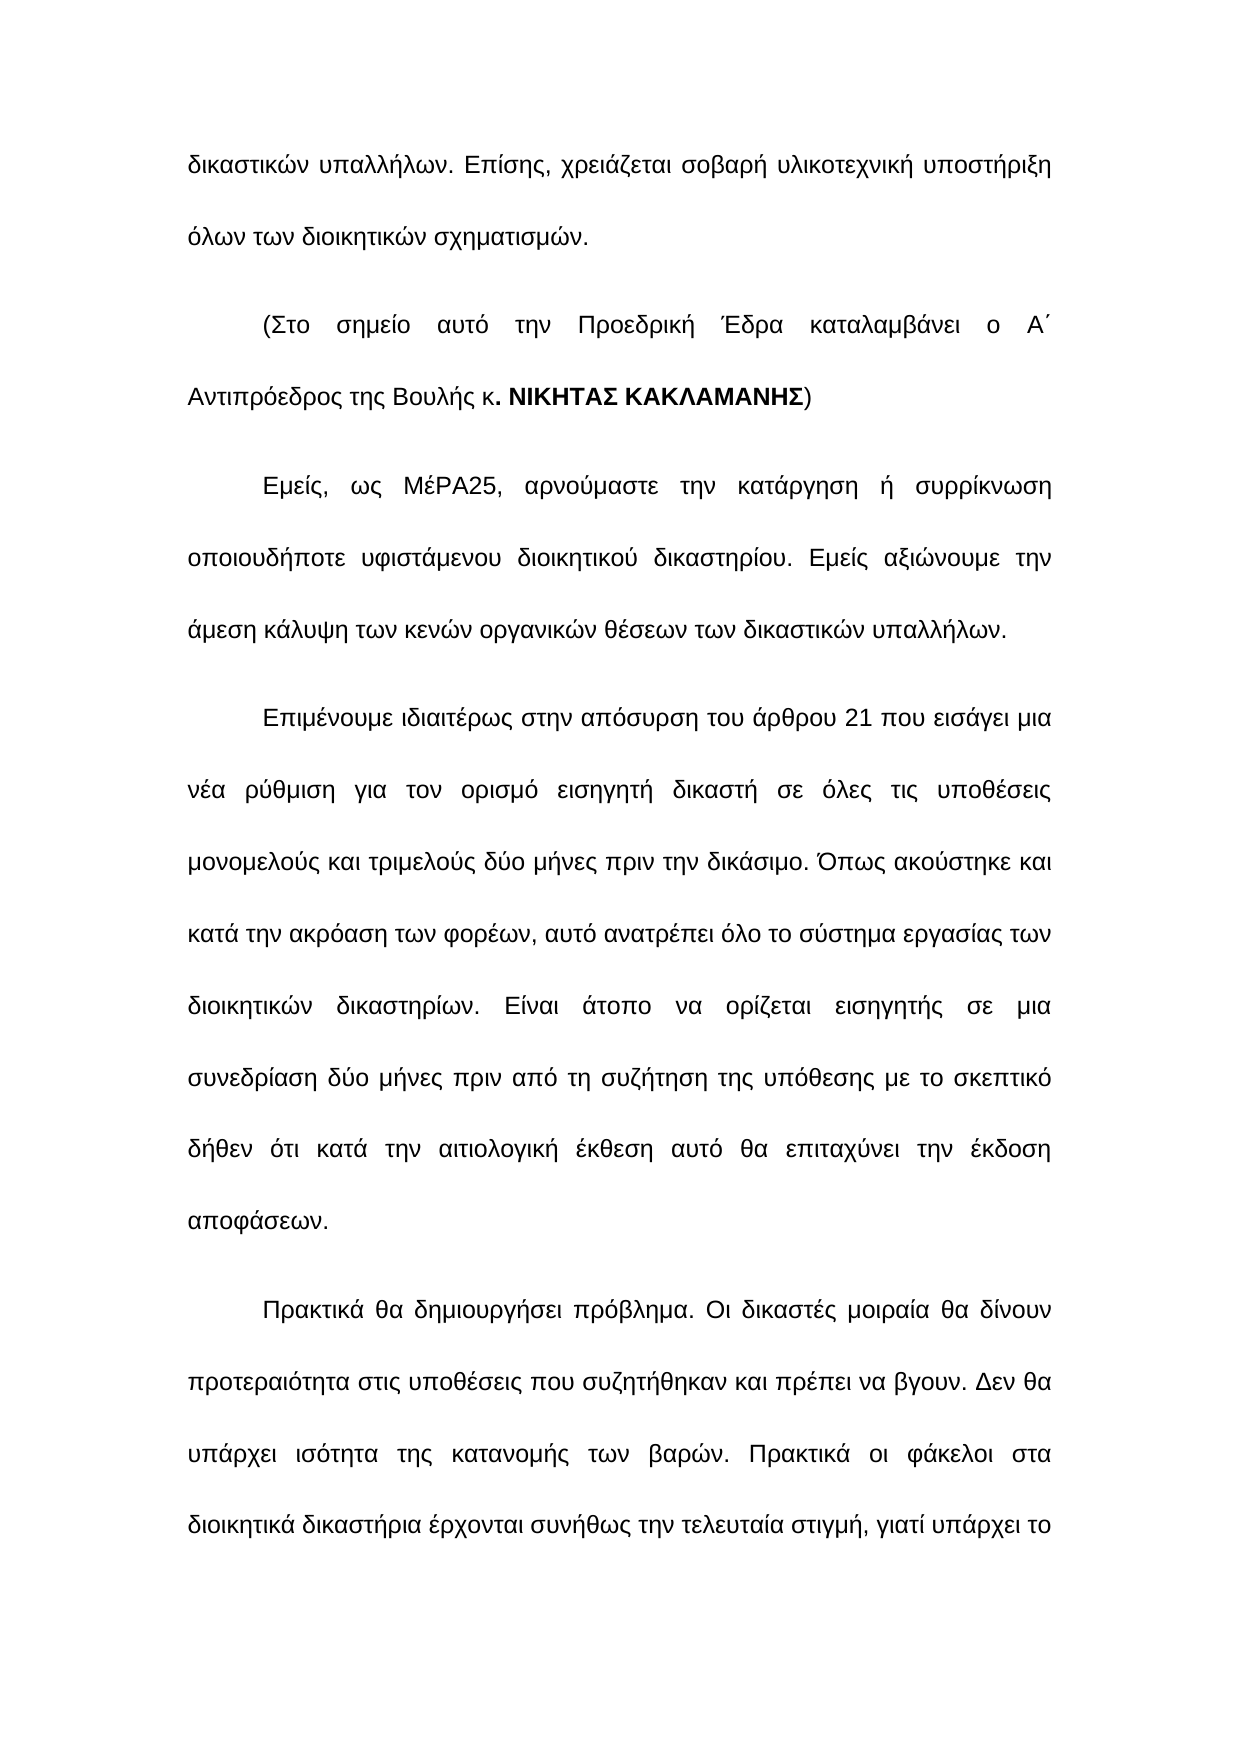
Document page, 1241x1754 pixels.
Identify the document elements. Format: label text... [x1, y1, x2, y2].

text Εμείς, ως ΜέΡΑ25, αρνούμαστε την κατάργηση ή συρρίκνωση οποιουδήποτε υφιστάμενου διοικητικού δικαστηρίου. Εμείς αξιώνουμε την άμεση κάλυψη των κενών οργανικών θέσεων των δικαστικών υπαλλήλων. [187, 471, 1053, 643]
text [187, 150, 1053, 251]
text Επιμένουμε ιδιαιτέρως στην απόσυρση του άρθρου 21 που εισάγει μια νέα ρύθμιση για τον ορισμό εισηγητή δικαστή σε όλες τις υποθέσεις μονομελούς και τριμελούς δύο μήνες πριν την δικάσιμο. Όπως ακούστηκε και κατά την ακρόαση των φορέων, αυτό ανατρέπει όλο το σύστημα εργασίας των διοικητικών δικαστηρίων. Είναι άτοπο να ορίζεται εισηγητής σε μια συνεδρίαση δύο μήνες πριν από τη συζήτηση της υπόθεσης με το σκεπτικό δήθεν ότι κατά την αιτιολογική έκθεση αυτό θα επιταχύνει την έκδοση αποφάσεων. [187, 703, 1053, 1235]
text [187, 1295, 1053, 1539]
text (Στο σημείο αυτό την Προεδρική Έδρα καταλαμβάνει ο Α΄ Αντιπρόεδρος της Βουλής κ. ΝΙΚΗΤΑΣ ΚΑΚΛΑΜΑΝΗΣ) [187, 310, 1053, 411]
